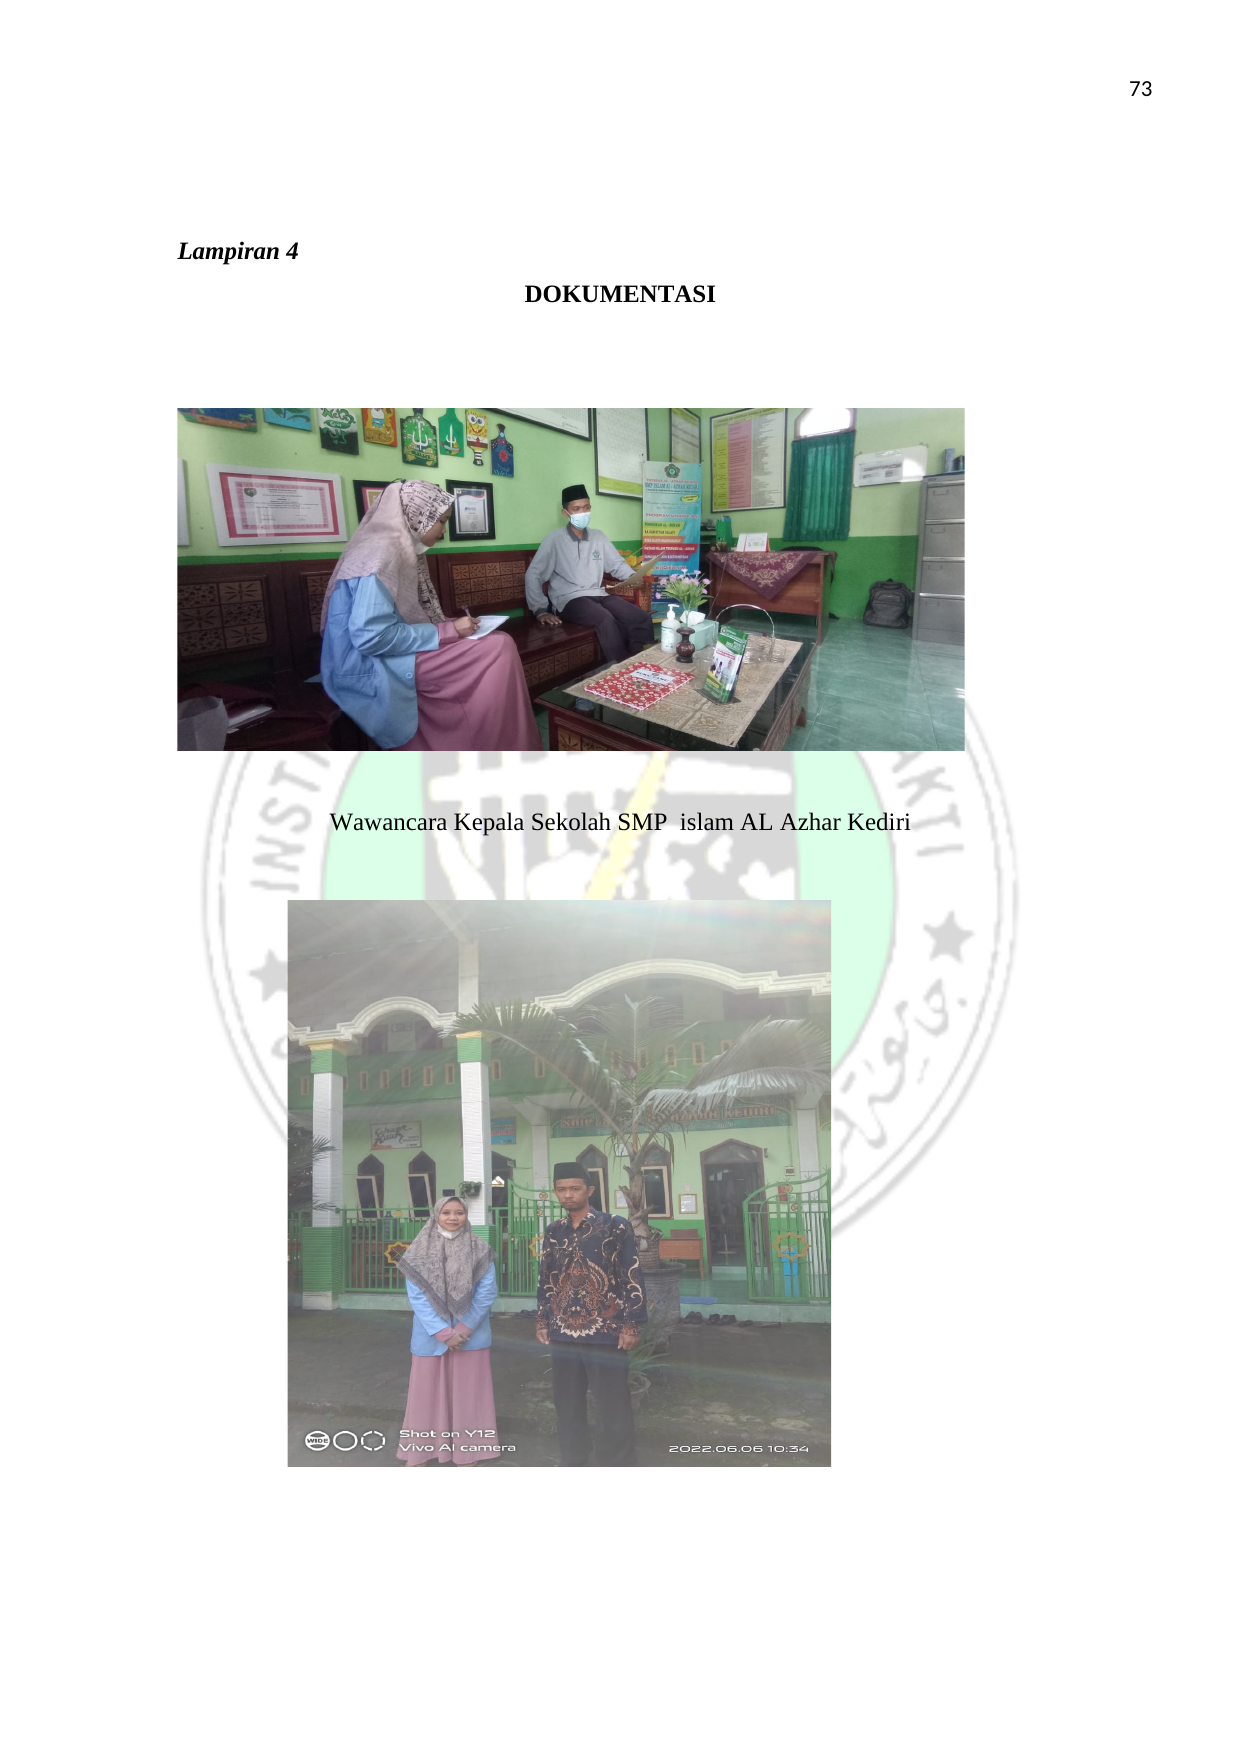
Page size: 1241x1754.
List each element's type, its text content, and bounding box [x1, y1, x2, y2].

picture [177, 408, 965, 751]
text Wawancara Kepala Sekolah SMP islam AL Azhar Kediri [177, 807, 1063, 836]
text DOKUMENTASI [177, 279, 1063, 308]
picture [287, 900, 832, 1467]
text Lampiran 4 [177, 236, 1063, 265]
